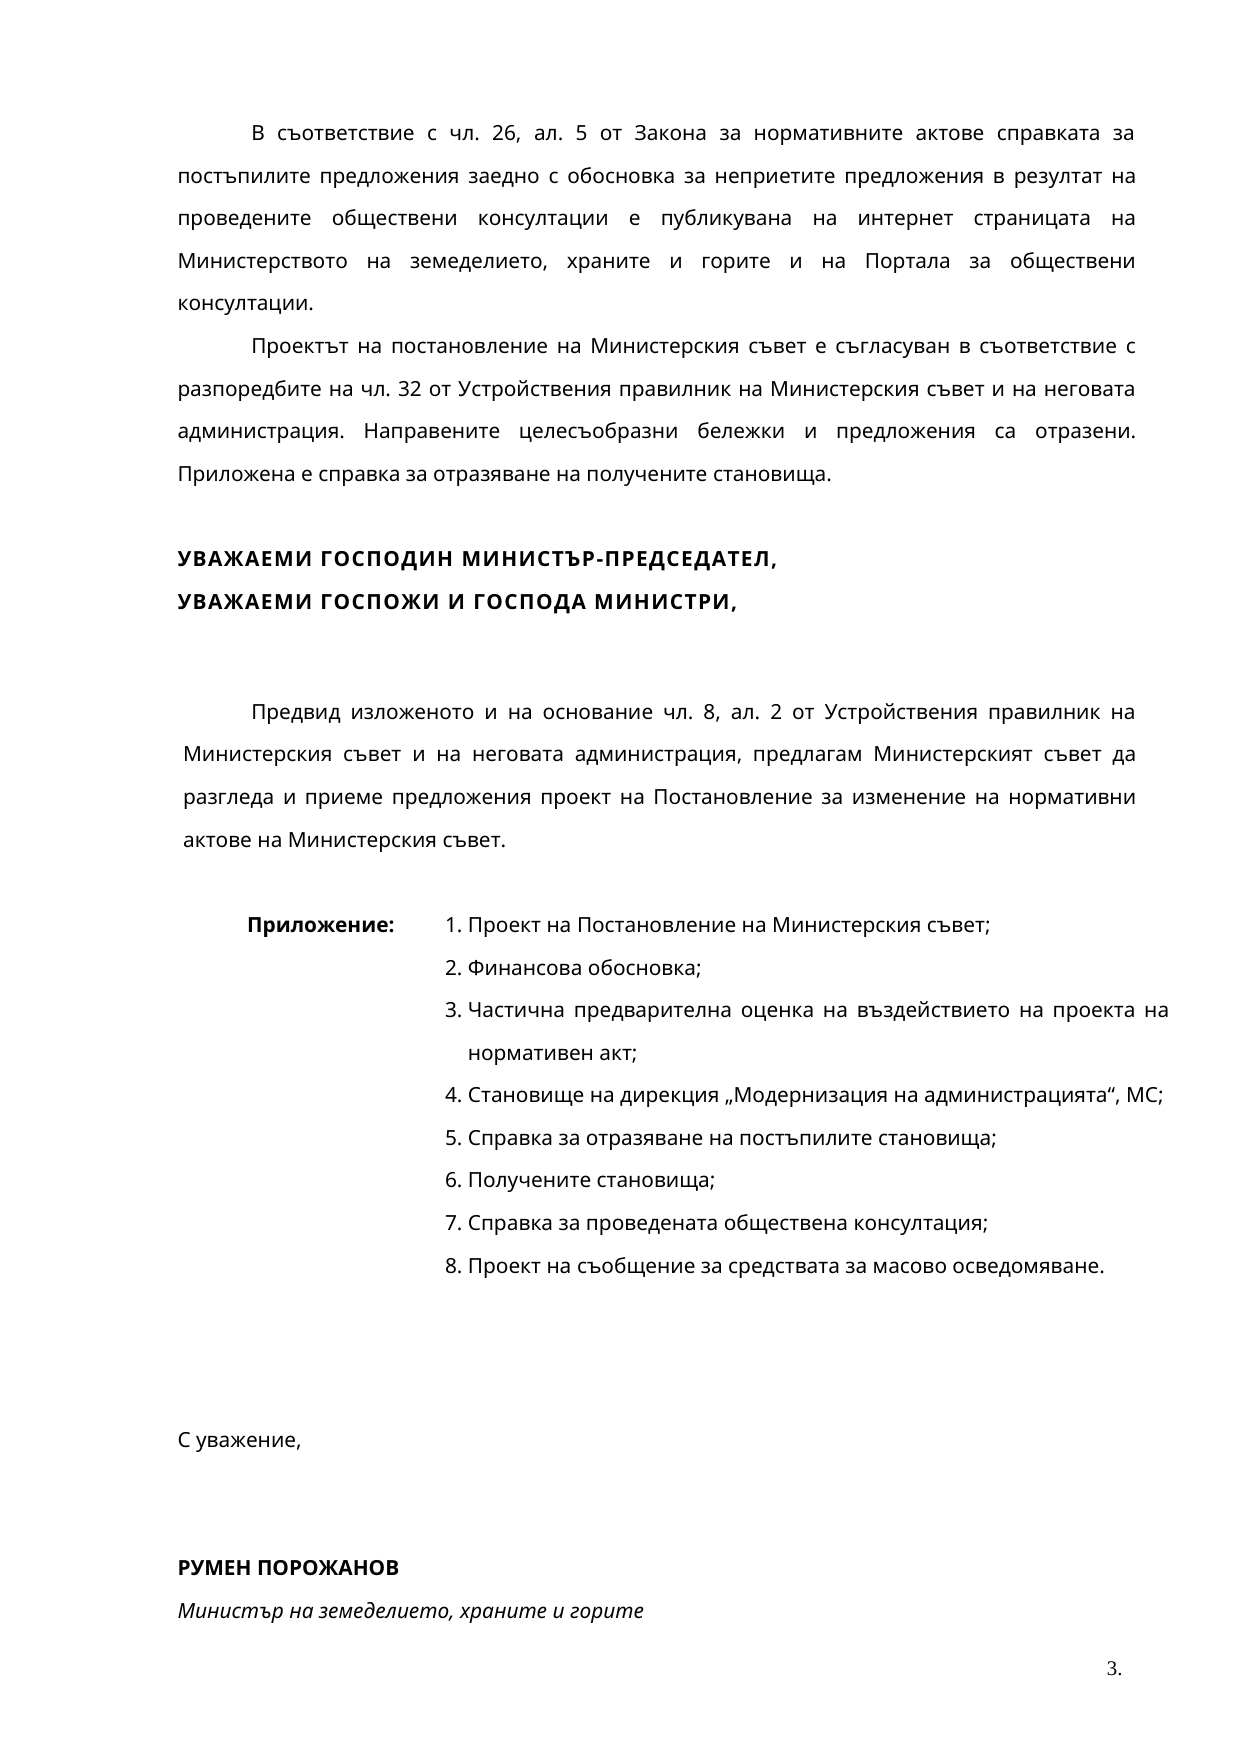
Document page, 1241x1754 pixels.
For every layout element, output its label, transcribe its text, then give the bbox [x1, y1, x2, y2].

text Министър на земеделието, храните и горите [177, 1596, 1122, 1624]
table_header Приложениe: [236, 910, 421, 1298]
text С уважение, [177, 1426, 1122, 1454]
table_header Проект на Постановление на Министерския съвет; Финансова обосновка; Частична предварителна оценка на въздействието на проекта на нормативен акт; Становище на дирекция „Модернизация на администрацията“, МС; Справка за отразяване на постъпилите становища; Получените становища; Справка за проведената обществена консултация; Проект на съобщение за средствата за масово осведомяване. [421, 910, 1181, 1298]
text Предвид изложеното и на основание чл. 8, ал. 2 от Устройствения правилник на Министерския съвет и на неговата администрация, предлагам Министерският съвет да разгледа и приеме предложения проект на Постановление за изменение на нормативни актове на Министерския съвет. [183, 697, 1137, 853]
text В съответствие с чл. 26, ал. 5 от Закона за нормативните актове справката за постъпилите предложения заедно с обосновка за неприетите предложения в резултат на проведените обществени консултации е публикувана на интернет страницата на Министерството на земеделието, храните и горите и на Портала за обществени консултации. [177, 118, 1137, 317]
text Проектът на постановление на Министерския съвет е съгласуван в съответствие с разпоредбите на чл. 32 от Устройствения правилник на Министерския съвет и на неговата администрация. Направените целесъобразни бележки и предложения са отразени. Приложена е справка за отразяване на получените становища. [177, 331, 1137, 487]
text УВАЖАЕМИ ГОСПОДИН МИНИСТЪР-ПРЕДСЕДАТЕЛ, [177, 544, 1137, 573]
text УВАЖАЕМИ ГОСПОЖИ И ГОСПОДА МИНИСТРИ, [177, 587, 1137, 615]
text Румен порожанов [177, 1553, 1122, 1582]
